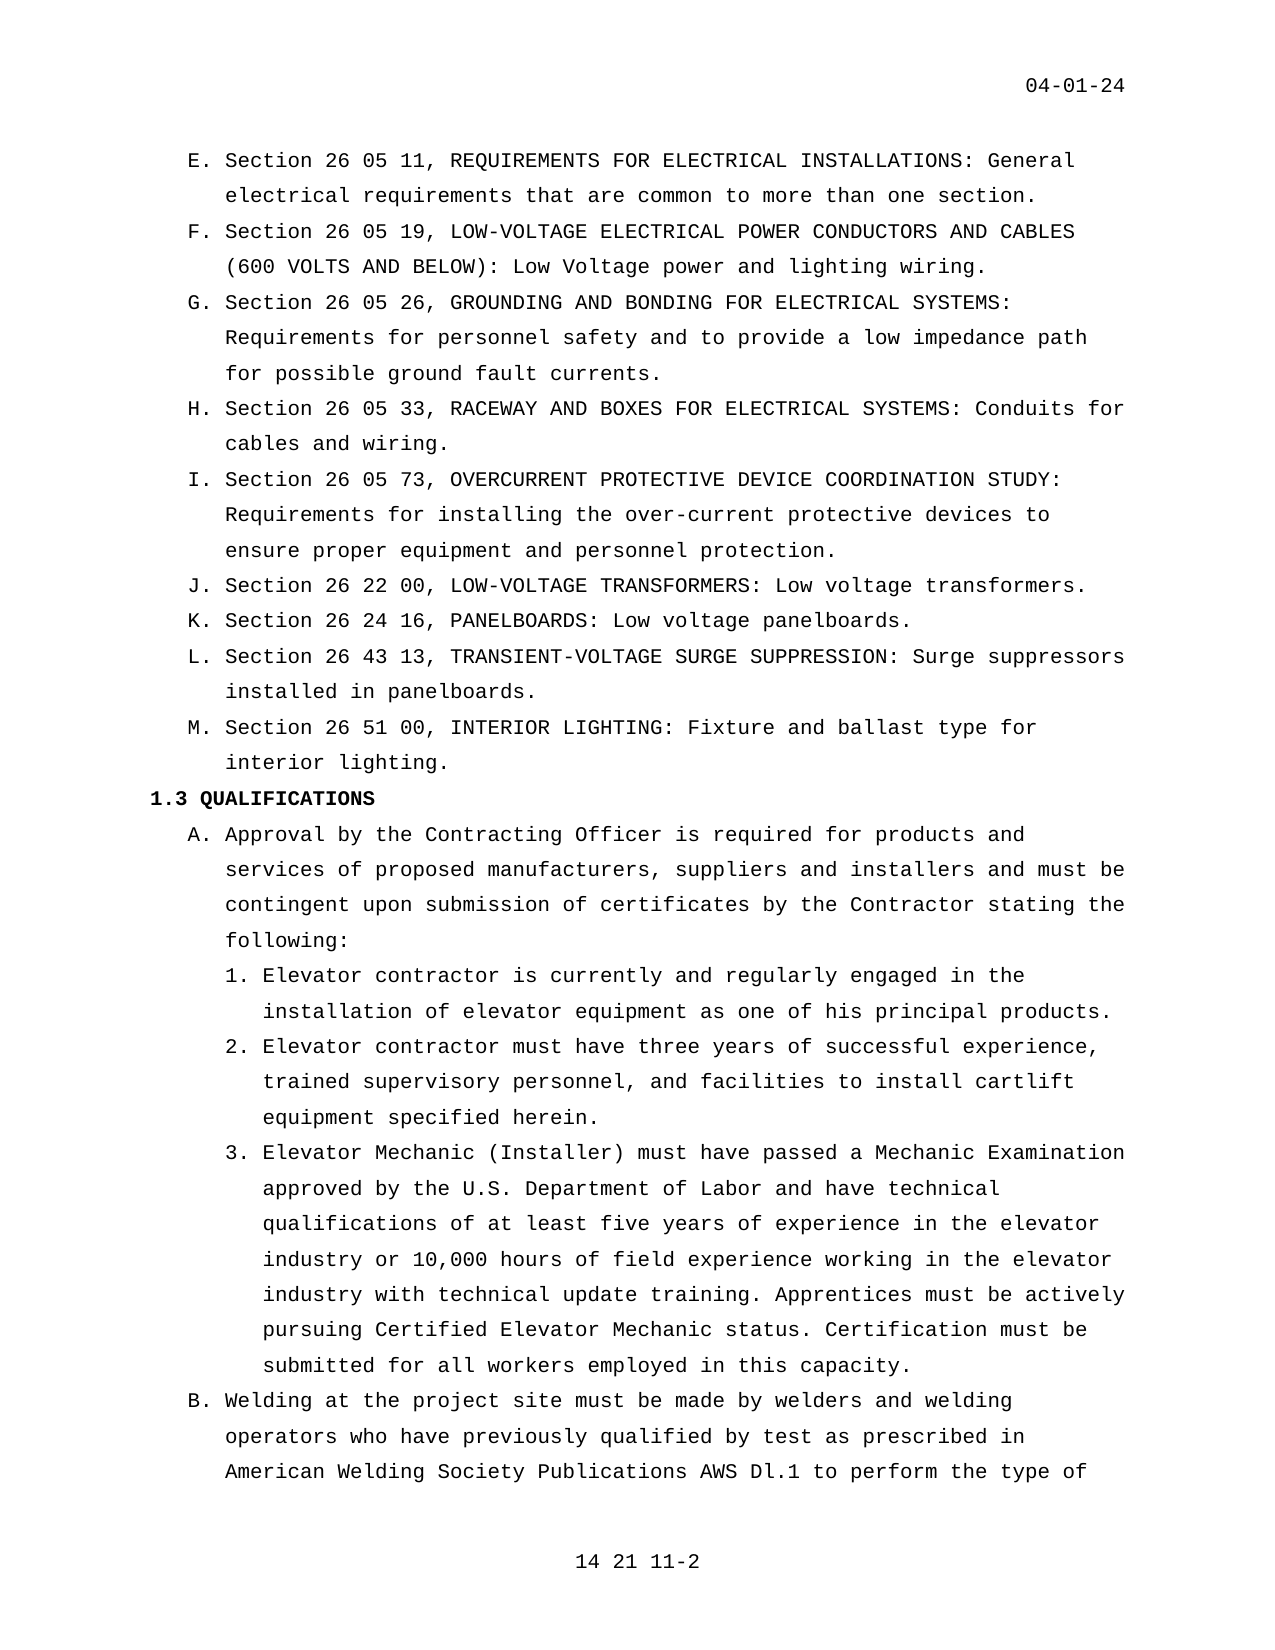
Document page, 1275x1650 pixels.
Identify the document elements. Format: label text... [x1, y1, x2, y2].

text K. Section 26 24 16, PANELBOARDS: Low voltage panelboards. [187, 610, 1125, 634]
text 3. Elevator Mechanic (Installer) must have passed a Mechanic Examination approved by the U.S. Department of Labor and have technical qualifications of at least five years of experience in the elevator industry or 10,000 hours of field experience working in the elevator industry with technical update training. Apprentices must be actively pursuing Certified Elevator Mechanic status. Certification must be submitted for all workers employed in this capacity. [225, 1142, 1125, 1378]
text A. Approval by the Contracting Officer is required for products and services of proposed manufacturers, suppliers and installers and must be contingent upon submission of certificates by the Contractor stating the following: [187, 824, 1125, 953]
text M. Section 26 51 00, INTERIOR LIGHTING: Fixture and ballast type for interior lighting. [187, 717, 1125, 776]
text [187, 1390, 1125, 1485]
text G. Section 26 05 26, GROUNDING AND BONDING FOR ELECTRICAL SYSTEMS: Requirements for personnel safety and to provide a low impedance path for possible ground fault currents. [187, 292, 1125, 386]
text 2. Elevator contractor must have three years of successful experience, trained supervisory personnel, and facilities to install cartlift equipment specified herein. [225, 1036, 1125, 1131]
text 1. Elevator contractor is currently and regularly engaged in the installation of elevator equipment as one of his principal products. [225, 965, 1125, 1024]
text E. Section 26 05 11, REQUIREMENTS FOR ELECTRICAL INSTALLATIONS: General electrical requirements that are common to more than one section. [187, 150, 1125, 209]
text J. Section 26 22 00, LOW-VOLTAGE TRANSFORMERS: Low voltage transformers. [187, 575, 1125, 599]
text 1.3 QUALIfications [150, 787, 1125, 811]
text I. Section 26 05 73, OVERCURRENT PROTECTIVE DEVICE COORDINATION STUDY: Requirements for installing the over-current protective devices to ensure proper equipment and personnel protection. [187, 469, 1125, 563]
text H. Section 26 05 33, RACEWAY AND BOXES FOR ELECTRICAL SYSTEMS: Conduits for cables and wiring. [187, 398, 1125, 457]
text L. Section 26 43 13, TRANSIENT-VOLTAGE SURGE SUPPRESSION: Surge suppressors installed in panelboards. [187, 646, 1125, 705]
text F. Section 26 05 19, LOW-VOLTAGE ELECTRICAL POWER CONDUCTORS AND CABLES (600 VOLTS AND BELOW): Low Voltage power and lighting wiring. [187, 221, 1125, 280]
